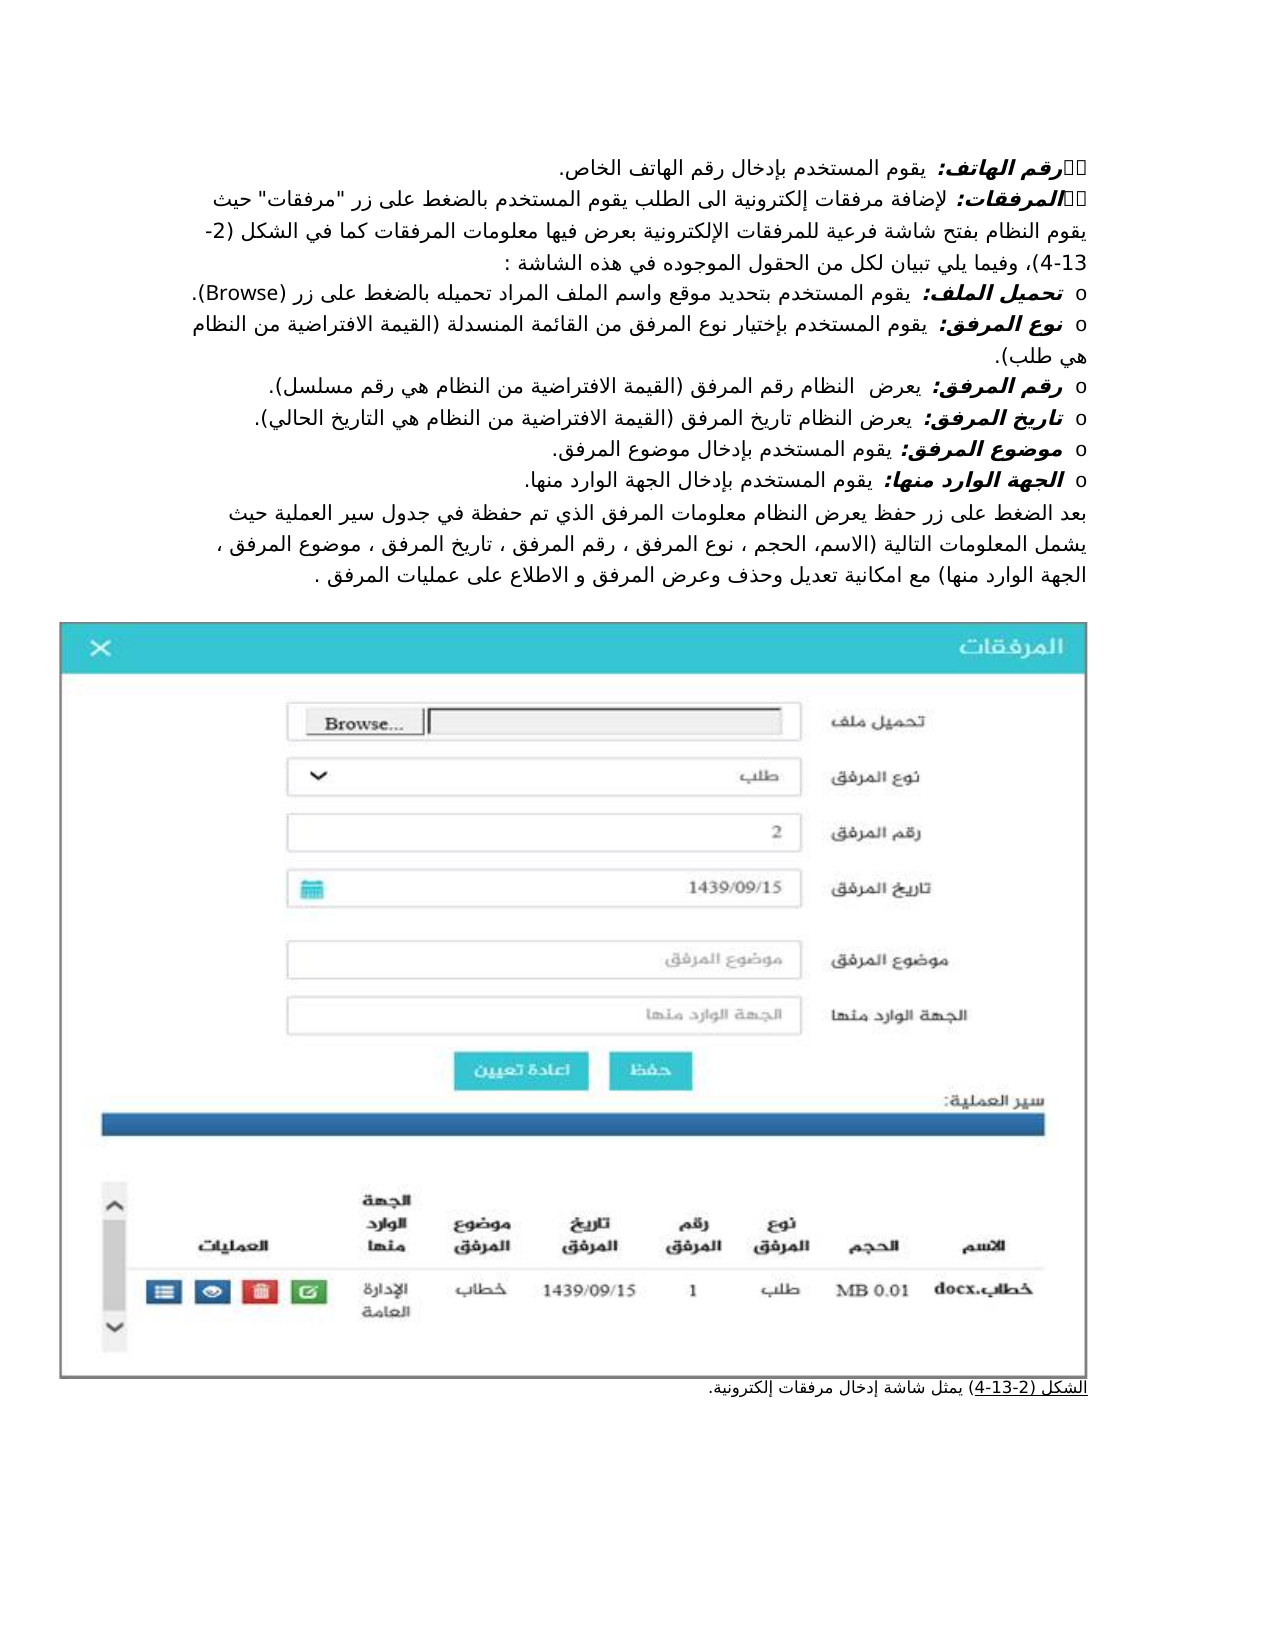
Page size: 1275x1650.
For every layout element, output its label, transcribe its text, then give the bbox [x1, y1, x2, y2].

text o رقم المرفق: يعرض النظام رقم المرفق (القيمة الافتراضية من النظام هي رقم مسلسل). [187, 369, 1087, 400]
text رقم الهاتف: يقوم المستخدم بإدخال رقم الهاتف الخاص. [187, 150, 1087, 181]
text o موضوع المرفق: يقوم المستخدم بإدخال موضوع المرفق. [187, 431, 1087, 462]
text الشكل (2-13-4) يمثل شاشة إدخال مرفقات إلكترونية. [187, 1379, 1087, 1398]
text بعد الضغط على زر حفظ يعرض النظام معلومات المرفق الذي تم حفظة في جدول سير العملية حيث يشمل المعلومات التالية (الاسم، الحجم ، نوع المرفق ، رقم المرفق ، تاريخ المرفق ، موضوع المرفق ، الجهة الوارد منها) مع امكانية تعديل وحذف وعرض المرفق و الاطلاع على عمليات المرفق . [187, 494, 1087, 587]
text o الجهة الوارد منها: يقوم المستخدم بإدخال الجهة الوارد منها. [187, 462, 1087, 494]
text o تحميل الملف: يقوم المستخدم بتحديد موقع واسم الملف المراد تحميله بالضغط على زر (Browse). [187, 275, 1087, 306]
picture [59, 622, 1088, 1379]
text o نوع المرفق: يقوم المستخدم بإختيار نوع المرفق من القائمة المنسدلة (القيمة الافتراضية من النظام هي طلب). [187, 306, 1087, 369]
text o تاريخ المرفق: يعرض النظام تاريخ المرفق (القيمة الافتراضية من النظام هي التاريخ الحالي). [187, 400, 1087, 431]
text المرفقات: لإضافة مرفقات إلكترونية الى الطلب يقوم المستخدم بالضغط على زر "مرفقات" حيث يقوم النظام بفتح شاشة فرعية للمرفقات الإلكترونية بعرض فيها معلومات المرفقات كما في الشكل (2-13-4)، وفيما يلي تبيان لكل من الحقول الموجوده في هذه الشاشة : [187, 181, 1087, 275]
